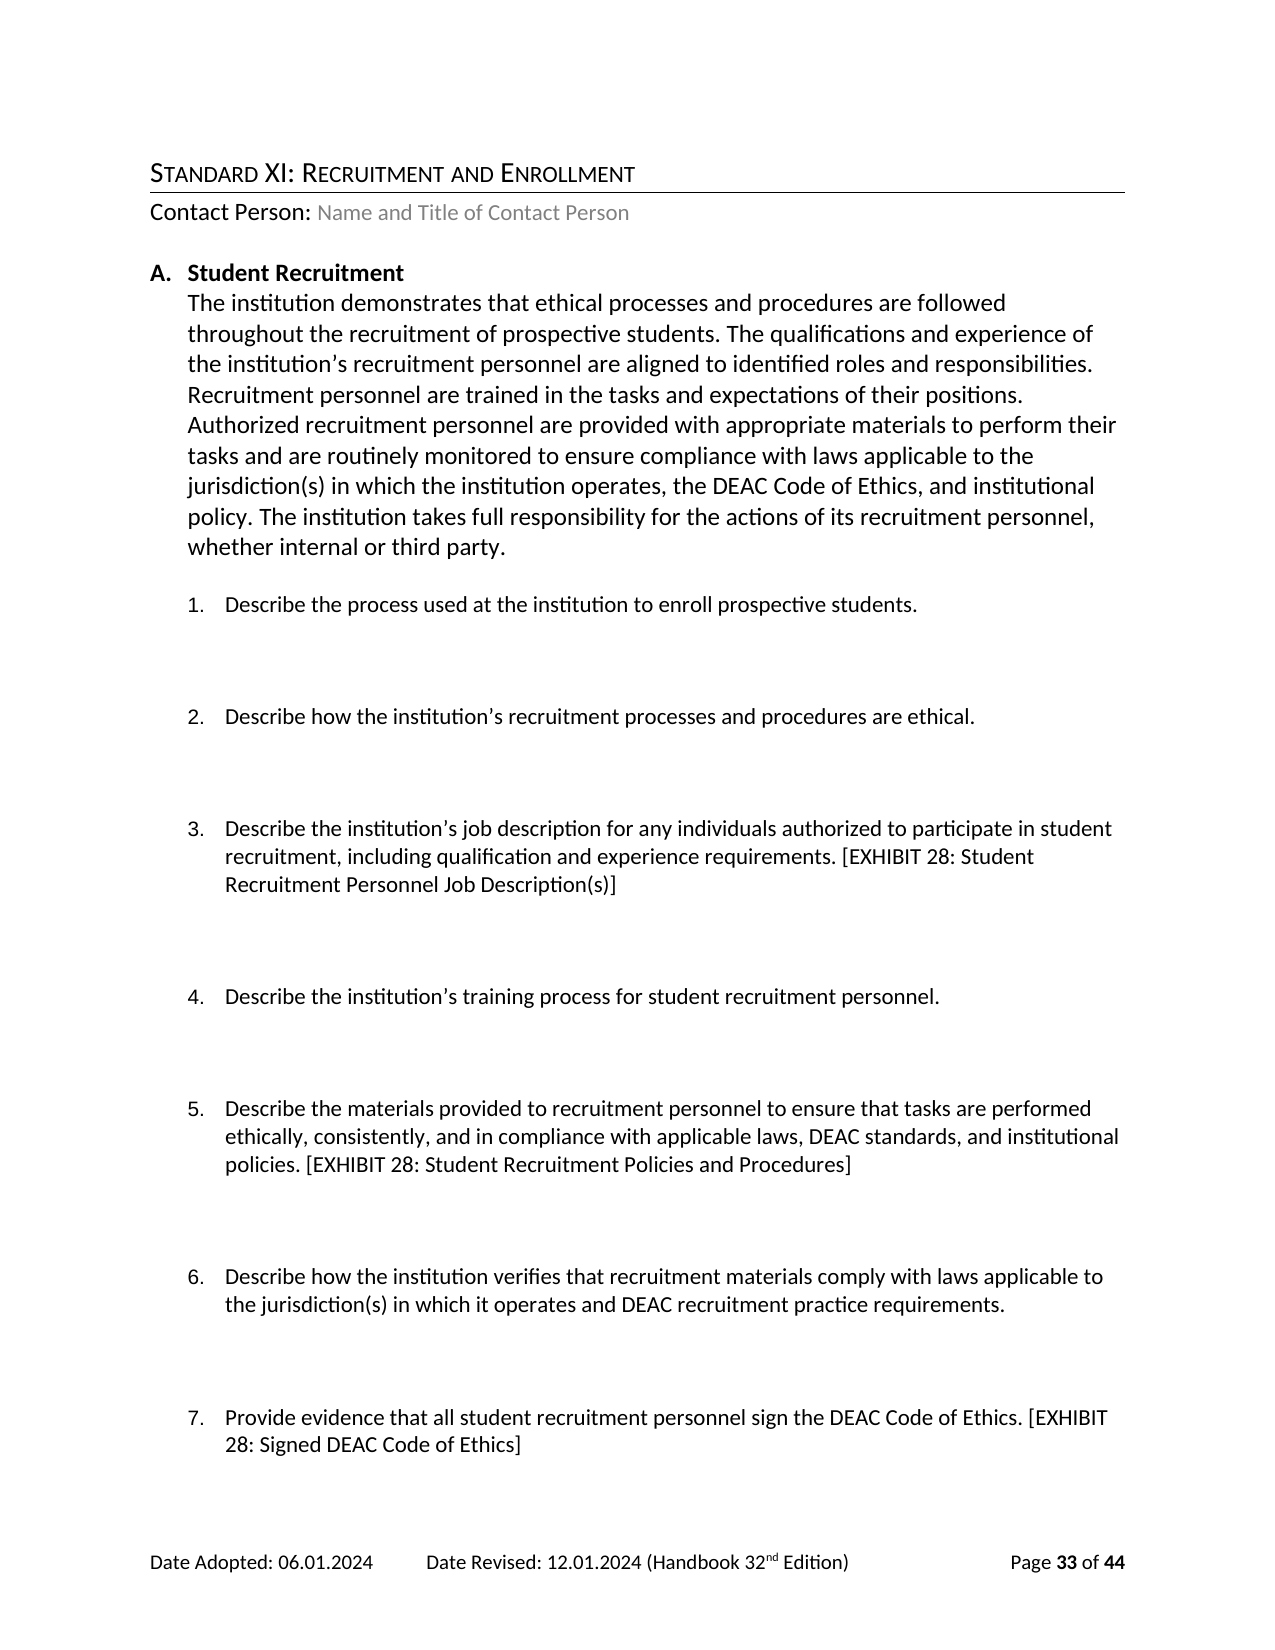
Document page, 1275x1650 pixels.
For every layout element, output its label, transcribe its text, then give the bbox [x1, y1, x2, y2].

list Describe how the institution’s recruitment processes and procedures are ethical. [187, 702, 1125, 814]
list Student Recruitment [150, 257, 1125, 287]
list Describe how the institution verifies that recruitment materials comply with laws applicable to the jurisdiction(s) in which it operates and DEAC recruitment practice requirements. [187, 1262, 1125, 1403]
text The institution demonstrates that ethical processes and procedures are followed throughout the recruitment of prospective students. The qualifications and experience of the institution’s recruitment personnel are aligned to identified roles and responsibilities. Recruitment personnel are trained in the tasks and expectations of their positions. Authorized recruitment personnel are provided with appropriate materials to perform their tasks and are routinely monitored to ensure compliance with laws applicable to the jurisdiction(s) in which the institution operates, the DEAC Code of Ethics, and institutional policy. The institution takes full responsibility for the actions of its recruitment personnel, whether internal or third party. [187, 287, 1125, 562]
list Provide evidence that all student recruitment personnel sign the DEAC Code of Ethics. [EXHIBIT 28: Signed DEAC Code of Ethics] [187, 1403, 1125, 1459]
list Describe the institution’s job description for any individuals authorized to participate in student recruitment, including qualification and experience requirements. [EXHIBIT 28: Student Recruitment Personnel Job Description(s)] [187, 814, 1125, 898]
list Describe the materials provided to recruitment personnel to ensure that tasks are performed ethically, consistently, and in compliance with applicable laws, DEAC standards, and institutional policies. [EXHIBIT 28: Student Recruitment Policies and Procedures] [187, 1094, 1125, 1178]
subtitle Standard XI: Recruitment and Enrollment [150, 154, 1125, 192]
list Describe the institution’s training process for student recruitment personnel. [187, 982, 1125, 1094]
text Contact Person: [150, 196, 1125, 226]
list Describe the process used at the institution to enroll prospective students. [187, 590, 1125, 702]
